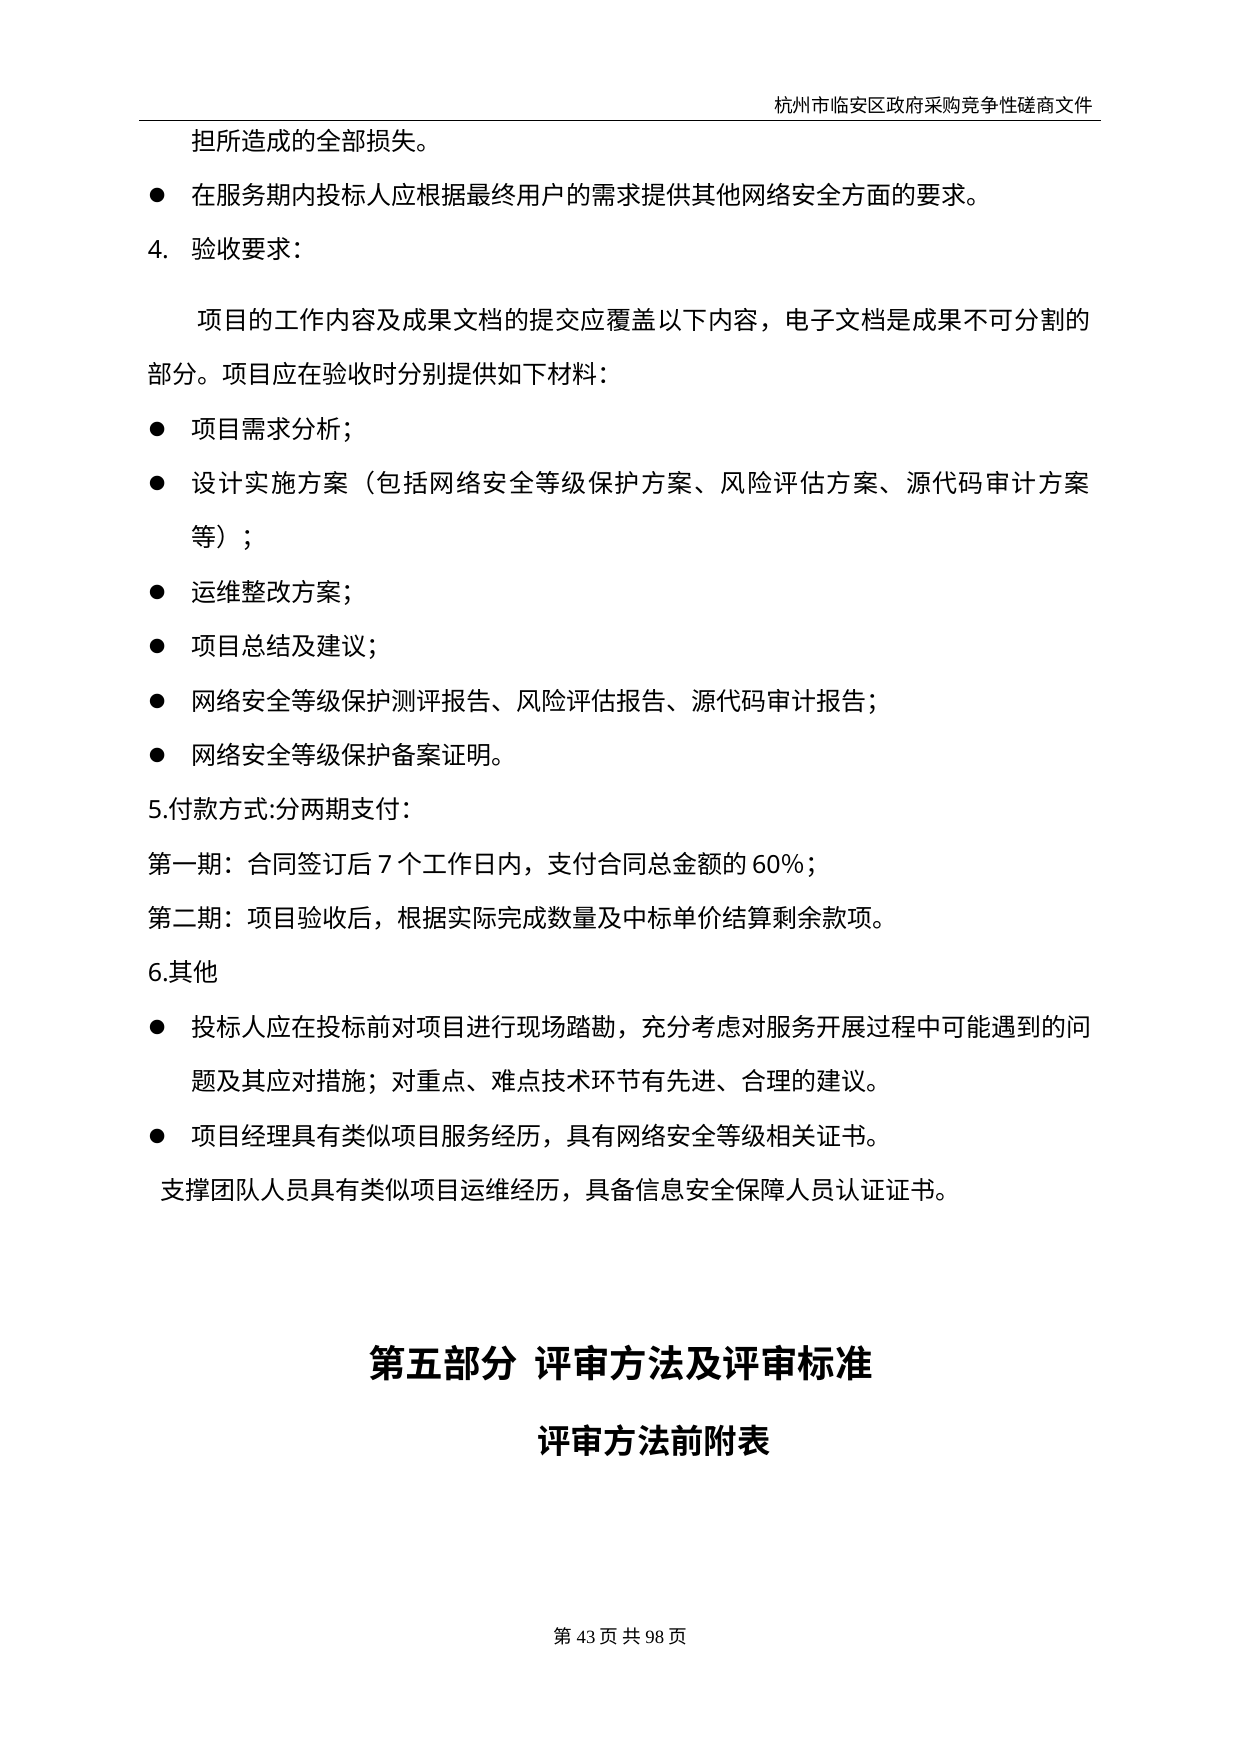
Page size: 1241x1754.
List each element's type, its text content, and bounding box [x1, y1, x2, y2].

list 设计实施方案（包括网络安全等级保护方案、风险评估方案、源代码审计方案等）； [148, 463, 1093, 554]
text 支撑团队人员具有类似项目运维经历，具备信息安全保障人员认证证书。 [148, 1170, 1093, 1207]
text 6.其他 [148, 953, 1093, 989]
text 项目的工作内容及成果文档的提交应覆盖以下内容，电子文档是成果不可分割的部分。项目应在验收时分别提供如下材料： [148, 300, 1093, 391]
list 验收要求： [148, 230, 1093, 266]
list 投标人应在投标前对项目进行现场踏勘，充分考虑对服务开展过程中可能遇到的问题及其应对措施；对重点、难点技术环节有先进、合理的建议。 [148, 1007, 1093, 1098]
list 网络安全等级保护备案证明。 [148, 735, 1093, 772]
text 评审方法前附表 [148, 1415, 1093, 1463]
list 项目总结及建议； [148, 627, 1093, 663]
list 网络安全等级保护测评报告、风险评估报告、源代码审计报告； [148, 681, 1093, 717]
list 运维整改方案； [148, 572, 1093, 608]
text 第五部分 评审方法及评审标准 [148, 1333, 1093, 1388]
list 在服务期内投标人应根据最终用户的需求提供其他网络安全方面的要求。 [148, 175, 1093, 212]
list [148, 121, 1093, 157]
list 项目经理具有类似项目服务经历，具有网络安全等级相关证书。 [148, 1116, 1093, 1152]
text 5.付款方式:分两期支付： 第一期：合同签订后7个工作日内，支付合同总金额的60％； 第二期：项目验收后，根据实际完成数量及中标单价结算剩余款项。 [148, 790, 1093, 935]
list 项目需求分析； [148, 409, 1093, 445]
